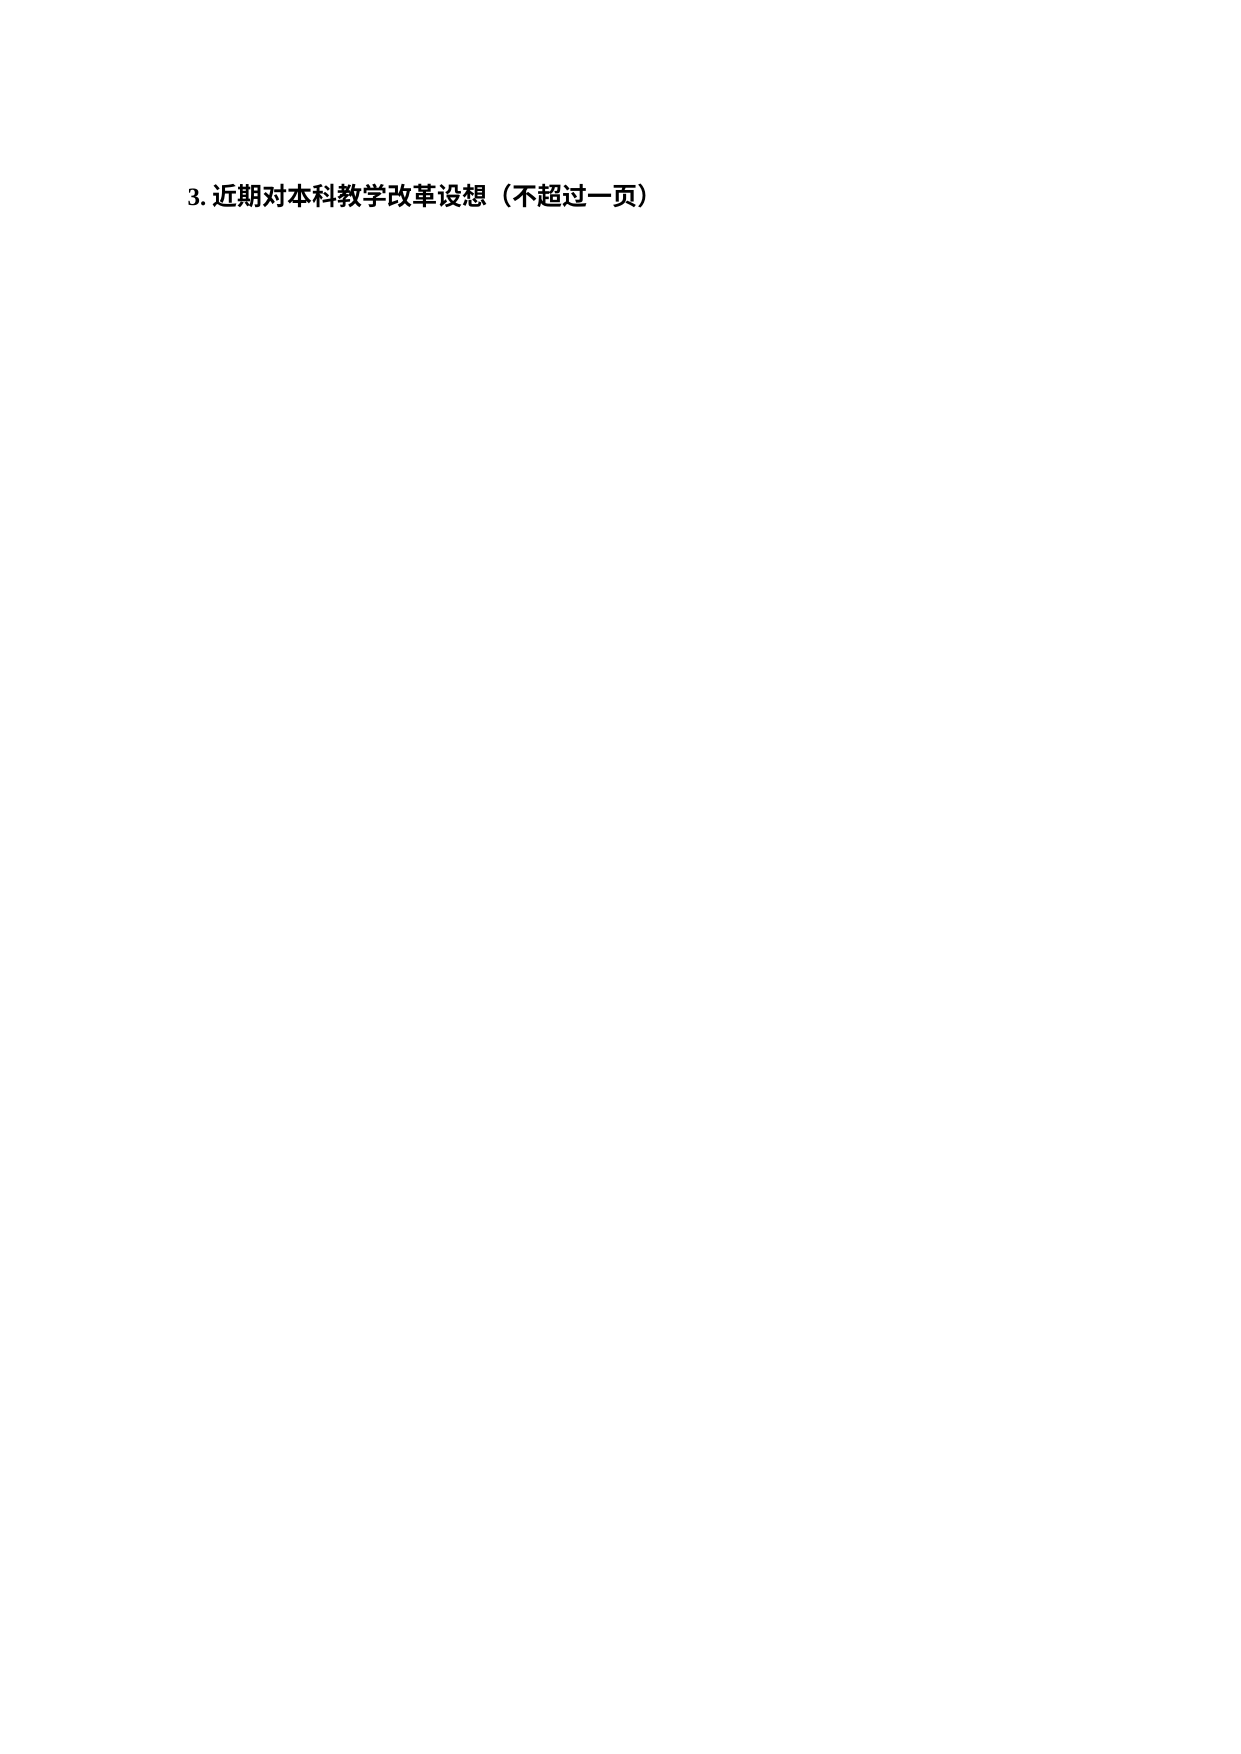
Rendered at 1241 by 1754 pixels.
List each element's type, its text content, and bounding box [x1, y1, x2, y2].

text 3. 近期对本科教学改革设想（不超过一页） [187, 162, 1053, 227]
